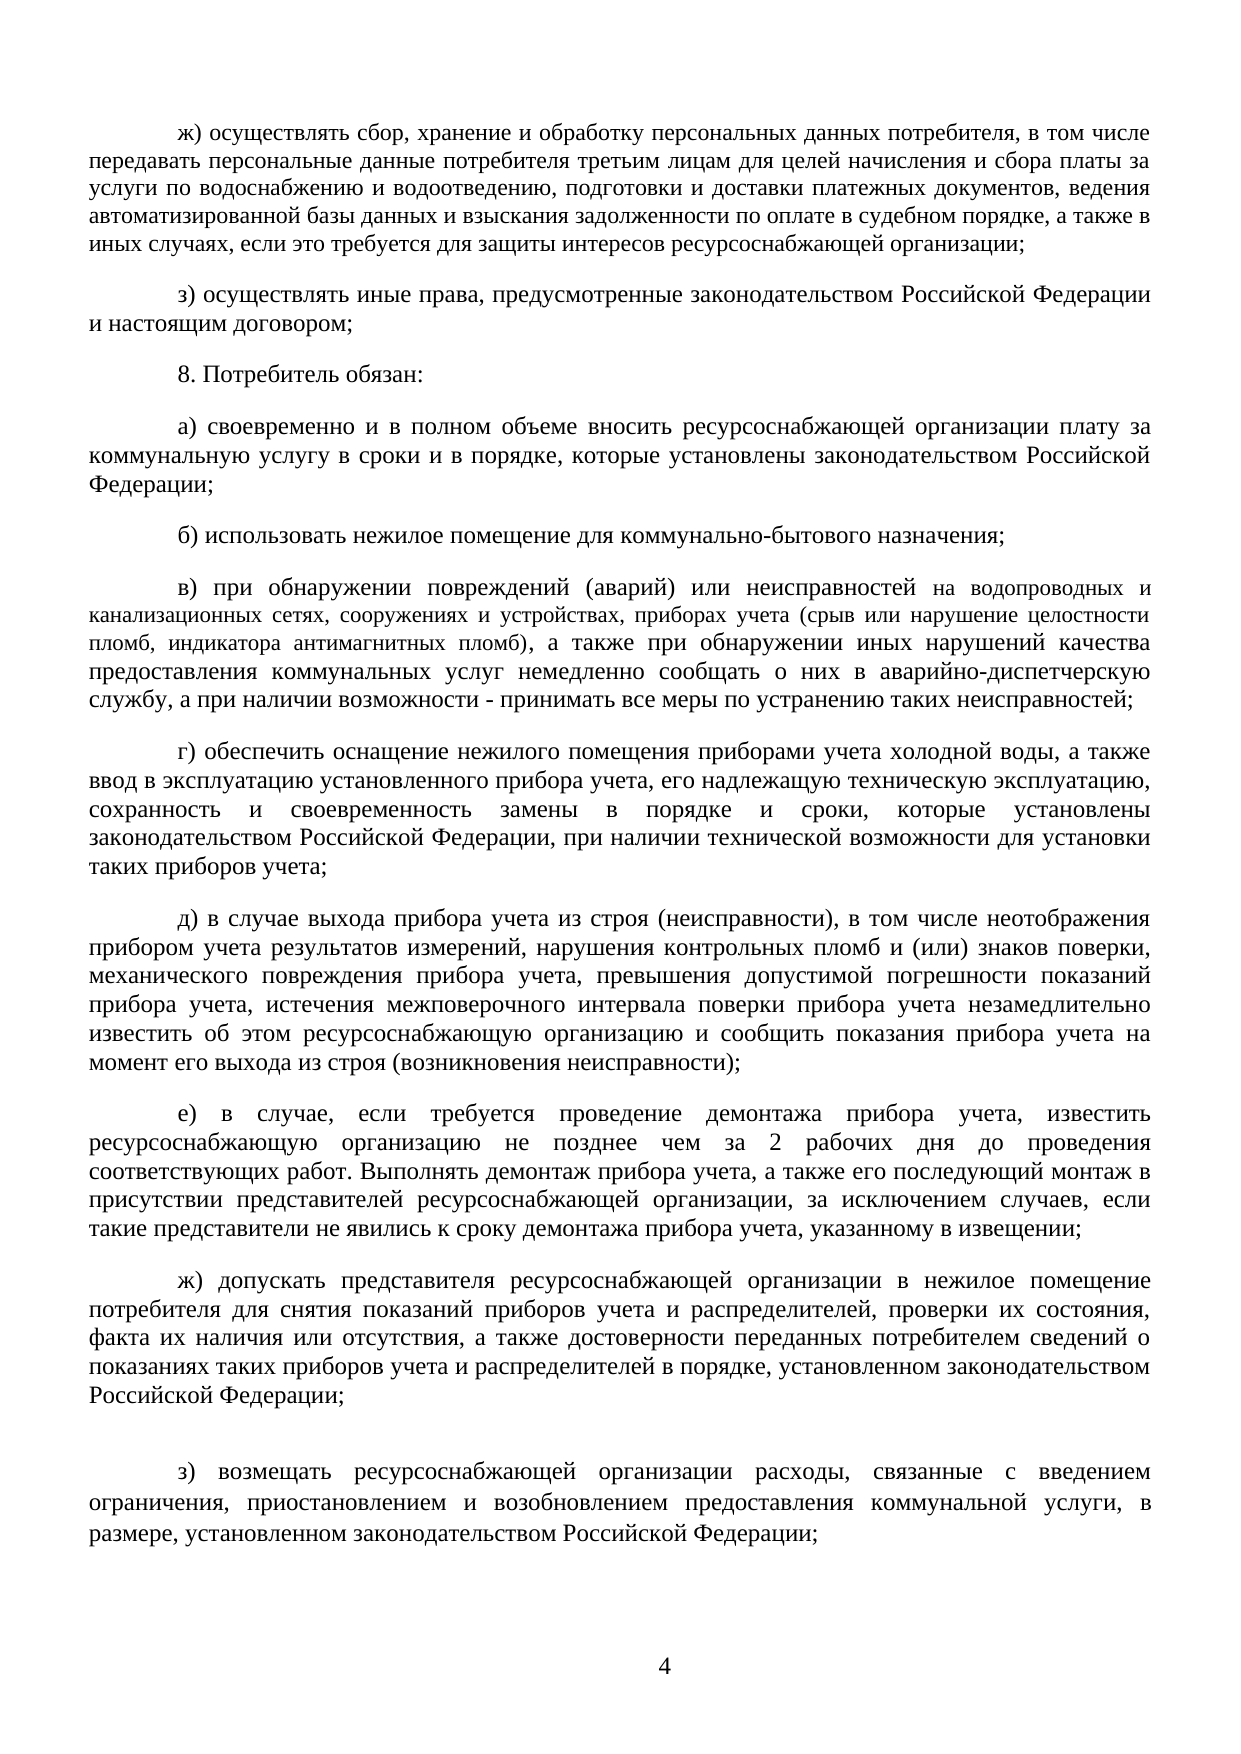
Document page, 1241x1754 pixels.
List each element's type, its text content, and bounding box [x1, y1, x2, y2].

text з) возмещать ресурсоснабжающей организации расходы, связанные с введением ограничения, приостановлением и возобновлением предоставления коммунальной услуги, в размере, установленном законодательством Российской Федерации; [88, 1456, 1152, 1547]
text г) обеспечить оснащение нежилого помещения приборами учета холодной воды, а также ввод в эксплуатацию установленного прибора учета, его надлежащую техническую эксплуатацию, сохранность и своевременность замены в порядке и сроки, которые установлены законодательством Российской Федерации, при наличии технической возможности для установки таких приборов учета; [88, 736, 1152, 880]
text з) осуществлять иные права, предусмотренные законодательством Российской Федерации и настоящим договором; [88, 279, 1152, 337]
text б) использовать нежилое помещение для коммунально-бытового назначения; [88, 520, 1152, 549]
text ж) допускать представителя ресурсоснабжающей организации в нежилое помещение потребителя для снятия показаний приборов учета и распределителей, проверки их состояния, факта их наличия или отсутствия, а также достоверности переданных потребителем сведений о показаниях таких приборов учета и распределителей в порядке, установленном законодательством Российской Федерации; [88, 1265, 1152, 1409]
text в) при обнаружении повреждений (аварий) или неисправностей на водопроводных и канализационных сетях, сооружениях и устройствах, приборах учета (срыв или нарушение целостности пломб, индикатора антимагнитных пломб), а также при обнаружении иных нарушений качества предоставления коммунальных услуг немедленно сообщать о них в аварийно-диспетчерскую службу, а при наличии возможности - принимать все меры по устранению таких неисправностей; [88, 572, 1152, 713]
text д) в случае выхода прибора учета из строя (неисправности), в том числе неотображения прибором учета результатов измерений, нарушения контрольных пломб и (или) знаков поверки, механического повреждения прибора учета, превышения допустимой погрешности показаний прибора учета, истечения межповерочного интервала поверки прибора учета незамедлительно известить об этом ресурсоснабжающую организацию и сообщить показания прибора учета на момент его выхода из строя (возникновения неисправности); [88, 903, 1152, 1075]
text е) в случае, если требуется проведение демонтажа прибора учета, известить ресурсоснабжающую организацию не позднее чем за 2 рабочих дня до проведения соответствующих работ. Выполнять демонтаж прибора учета, а также его последующий монтаж в присутствии представителей ресурсоснабжающей организации, за исключением случаев, если такие представители не явились к сроку демонтажа прибора учета, указанному в извещении; [88, 1098, 1152, 1242]
text а) своевременно и в полном объеме вносить ресурсоснабжающей организации плату за коммунальную услугу в сроки и в порядке, которые установлены законодательством Российской Федерации; [88, 411, 1152, 497]
text ж) осуществлять сбор, хранение и обработку персональных данных потребителя, в том числе передавать персональные данные потребителя третьим лицам для целей начисления и сбора платы за услуги по водоснабжению и водоотведению, подготовки и доставки платежных документов, ведения автоматизированной базы данных и взыскания задолженности по оплате в судебном порядке, а также в иных случаях, если это требуется для защиты интересов ресурсоснабжающей организации; [88, 118, 1152, 256]
text 8. Потребитель обязан: [88, 359, 1152, 388]
